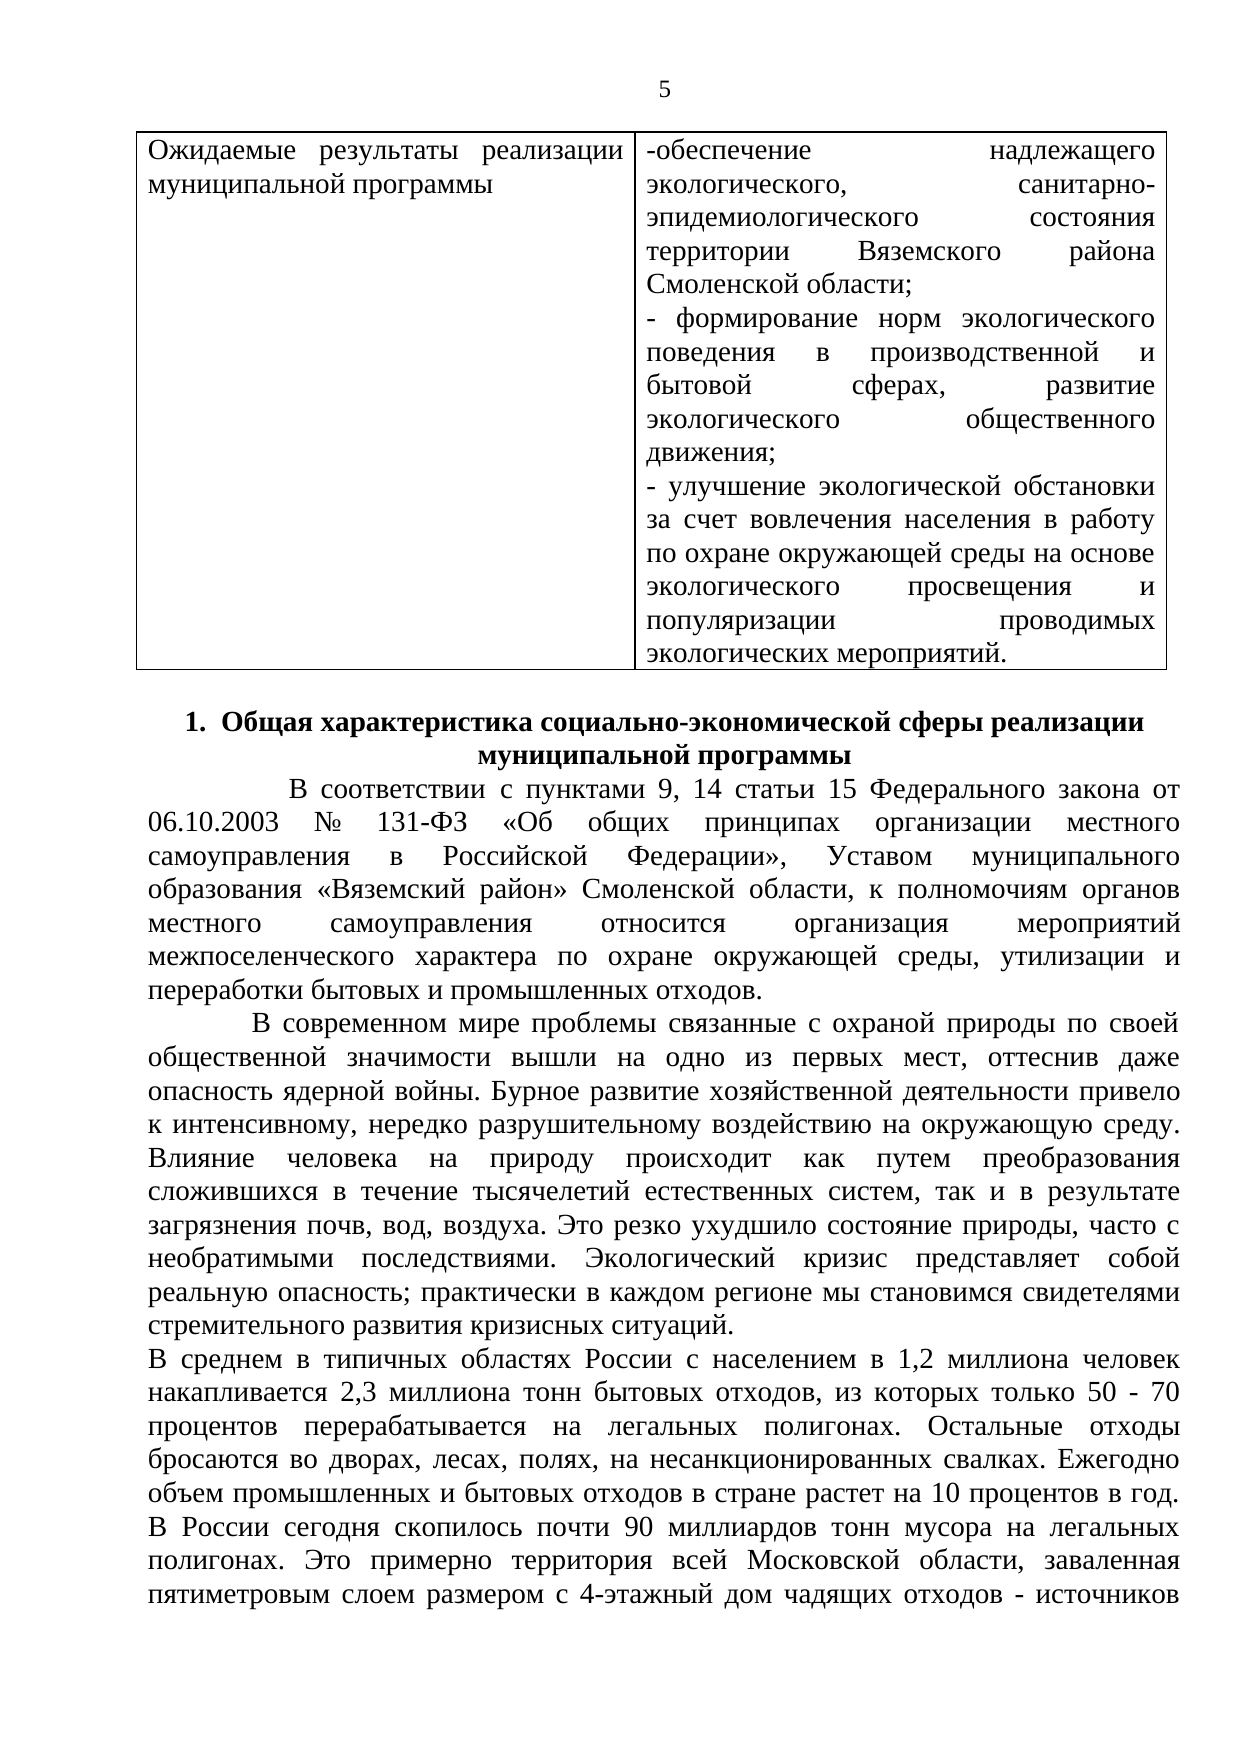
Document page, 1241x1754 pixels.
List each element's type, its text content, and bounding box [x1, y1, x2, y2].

table_cell Ожидаемые результаты реализации муниципальной программы [137, 133, 634, 669]
text 1. Общая характеристика социально-экономической сферы реализации муниципальной программы [148, 704, 1181, 771]
table_cell -обеспечение надлежащего экологического, санитарно-эпидемиологического состояния территории Вяземского района Смоленской области; - формирование норм экологического поведения в производственной и бытовой сферах, развитие экологического общественного движения; - улучшение экологической обстановки за счет вовлечения населения в работу по охране окружающей среды на основе экологического просвещения и популяризации проводимых экологических мероприятий. [636, 133, 1166, 669]
text В соответствии с пунктами 9, 14 статьи 15 Федерального закона от 06.10.2003 № 131-ФЗ «Об общих принципах организации местного самоуправления в Российской Федерации», Уставом муниципального образования «Вяземский район» Смоленской области, к полномочиям органов местного самоуправления относится организация мероприятий межпоселенческого характера по охране окружающей среды, утилизации и переработки бытовых и промышленных отходов. [148, 771, 1181, 1006]
text В современном мире проблемы связанные с охраной природы по своей общественной значимости вышли на одно из первых мест, оттеснив даже опасность ядерной войны. Бурное развитие хозяйственной деятельности привело к интенсивному, нередко разрушительному воздействию на окружающую среду. Влияние человека на природу происходит как путем преобразования сложившихся в течение тысячелетий естественных систем, так и в результате загрязнения почв, вод, воздуха. Это резко ухудшило состояние природы, часто с необратимыми последствиями. Экологический кризис представляет собой реальную опасность; практически в каждом регионе мы становимся свидетелями стремительного развития кризисных ситуаций. [148, 1006, 1181, 1341]
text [148, 1341, 1181, 1609]
